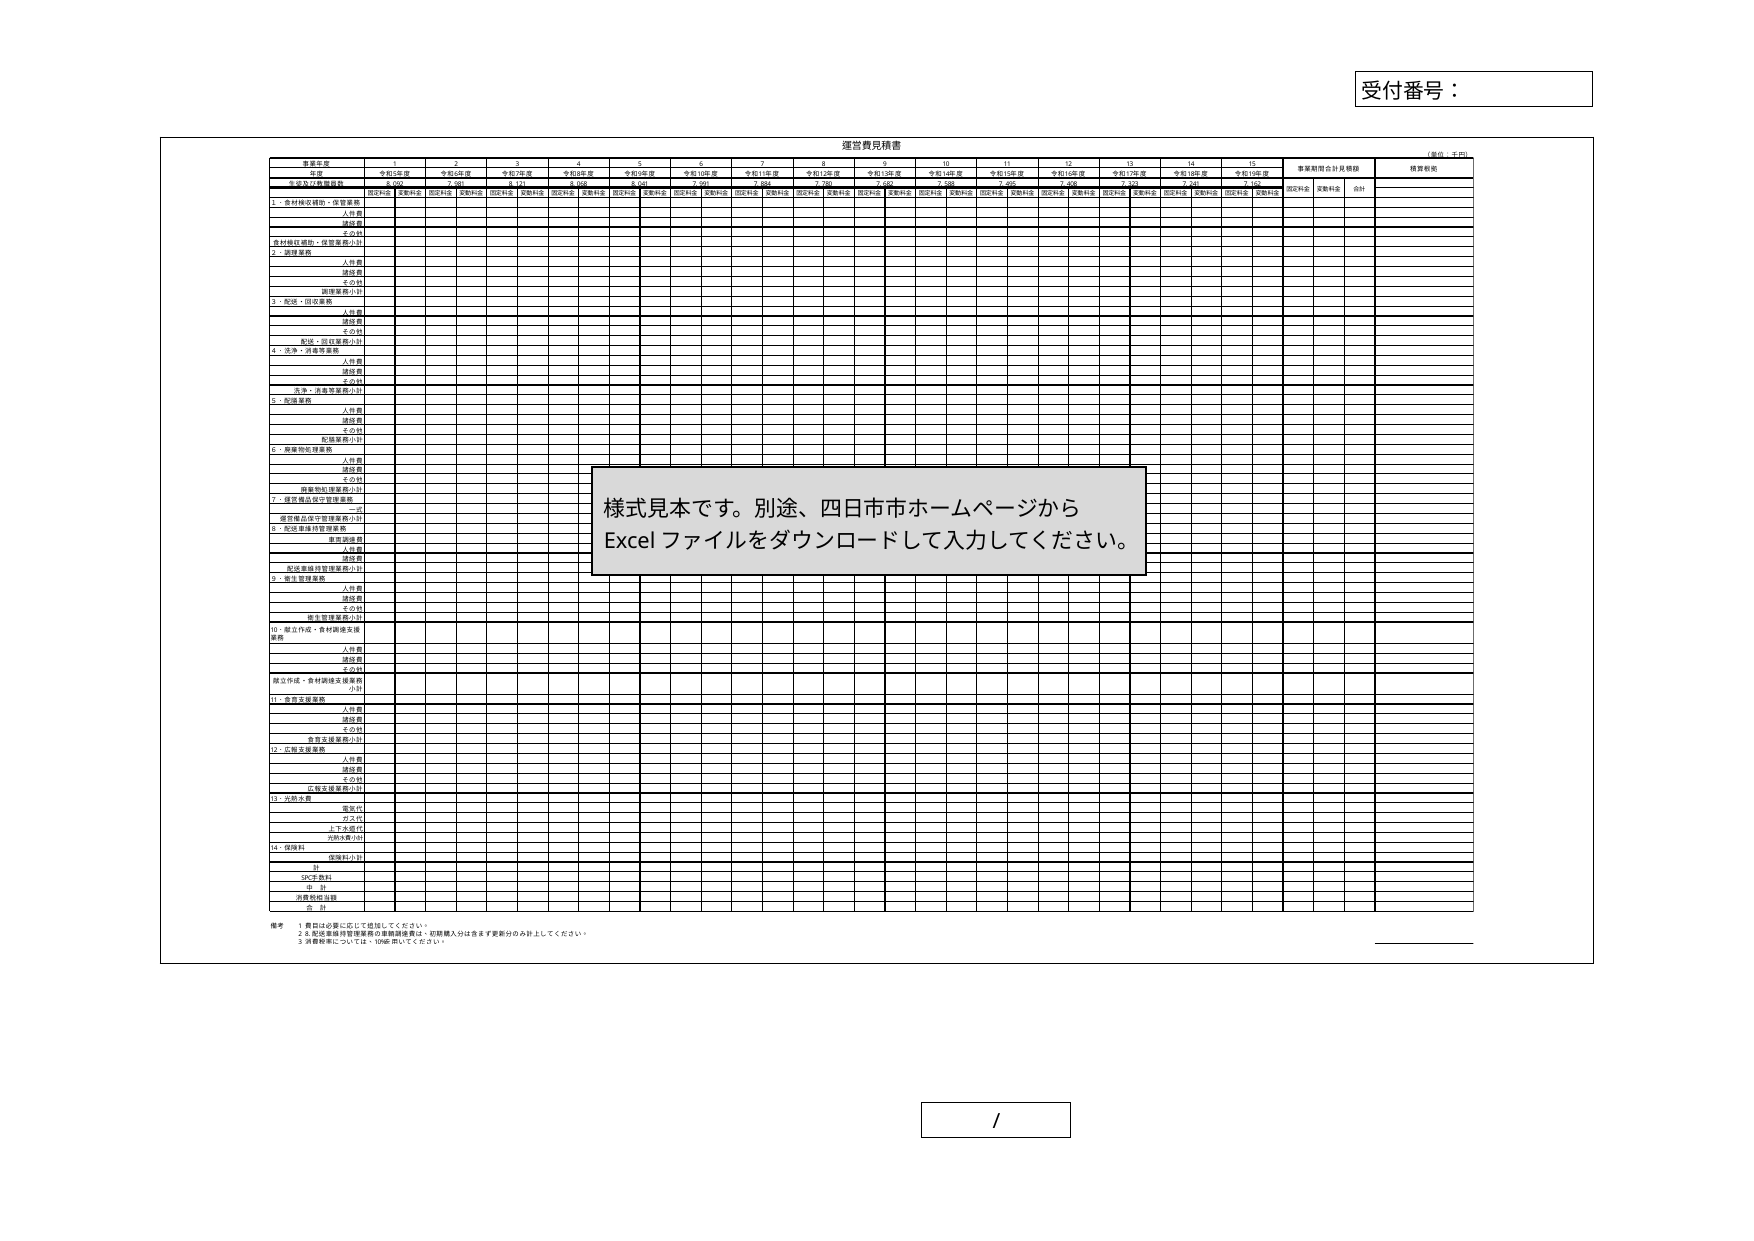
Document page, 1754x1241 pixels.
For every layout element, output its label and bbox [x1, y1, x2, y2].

table_cell [161, 138, 1593, 963]
